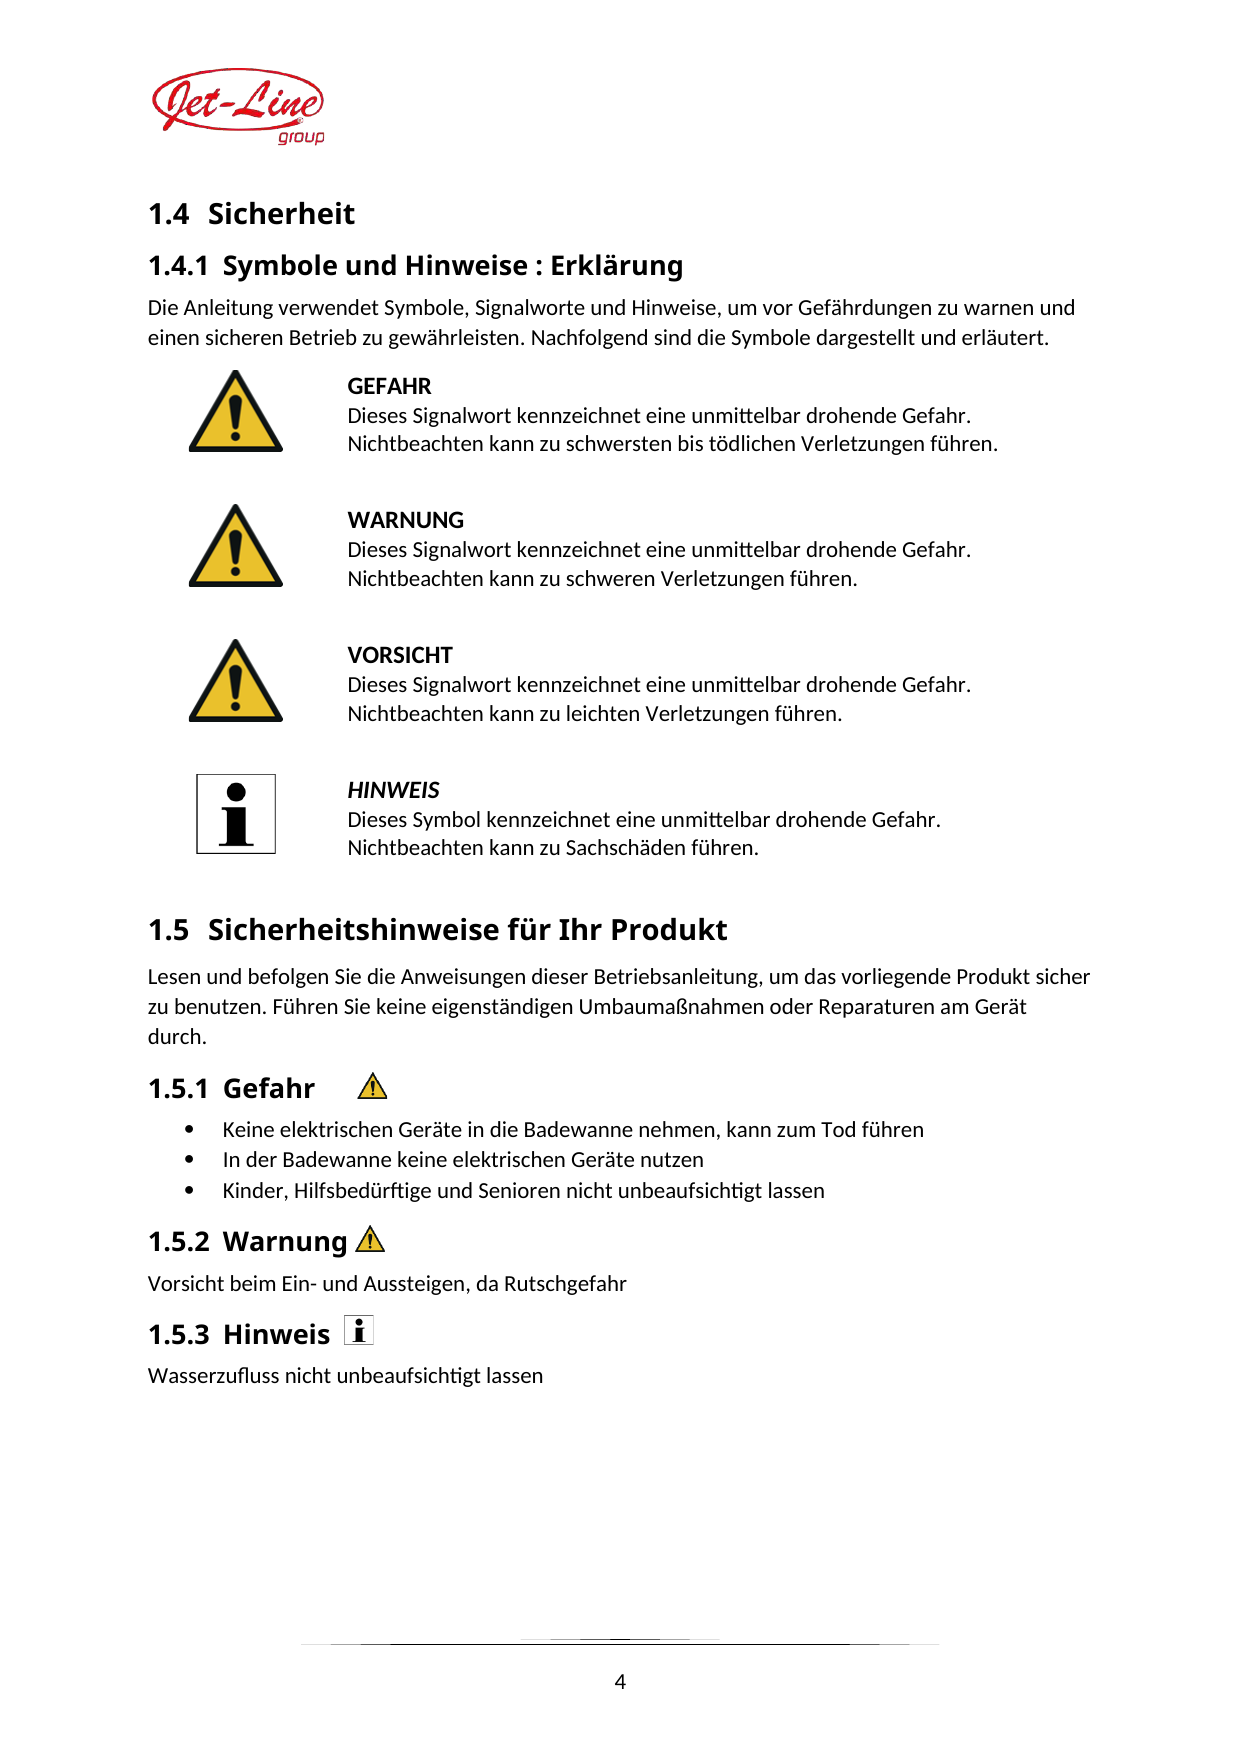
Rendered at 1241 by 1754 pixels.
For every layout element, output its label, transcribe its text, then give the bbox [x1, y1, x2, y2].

text Lesen und befolgen Sie die Anweisungen dieser Betriebsanleitung, um das vorliegende Produkt sicher zu benutzen. Führen Sie keine eigenständigen Umbaumaßnahmen oder Reparaturen am Gerät durch. [148, 962, 1093, 1050]
table_header [148, 505, 324, 592]
picture [344, 1315, 374, 1345]
picture [188, 504, 283, 587]
table_header [148, 774, 324, 862]
text Wasserzufluss nicht unbeaufsichtigt lassen [148, 1362, 1093, 1390]
subtitle Sicherheitshinweise für Ihr Produkt [148, 909, 1093, 948]
table_header VORSICHT Dieses Signalwort kennzeichnet eine unmittelbar drohende Gefahr. Nichtbeachten kann zu leichten Verletzungen führen. [324, 639, 1092, 727]
subtitle Hinweis [148, 1316, 1093, 1352]
text Die Anleitung verwendet Symbole, Signalworte und Hinweise, um vor Gefährdungen zu warnen und einen sicheren Betrieb zu gewährleisten. Nachfolgend sind die Symbole dargestellt und erläutert. [148, 293, 1093, 351]
subtitle Sicherheit [148, 194, 1093, 233]
list In der Badewanne keine elektrischen Geräte nutzen [185, 1146, 1093, 1173]
list Keine elektrischen Geräte in die Badewanne nehmen, kann zum Tod führen [185, 1115, 1093, 1143]
subtitle Gefahr [148, 1069, 1093, 1106]
text Vorsicht beim Ein- und Aussteigen, da Rutschgefahr [148, 1269, 1093, 1297]
picture [188, 639, 283, 722]
picture [196, 774, 276, 854]
picture [357, 1072, 388, 1099]
table_header GEFAHR Dieses Signalwort kennzeichnet eine unmittelbar drohende Gefahr. Nichtbeachten kann zu schwersten bis tödlichen Verletzungen führen. [324, 370, 1092, 458]
table_header HINWEIS Dieses Symbol kennzeichnet eine unmittelbar drohende Gefahr. Nichtbeachten kann zu Sachschäden führen. [324, 774, 1092, 862]
subtitle Symbole und Hinweise : Erklärung [148, 247, 1093, 284]
picture [355, 1225, 385, 1252]
table_header WARNUNG Dieses Signalwort kennzeichnet eine unmittelbar drohende Gefahr. Nichtbeachten kann zu schweren Verletzungen führen. [324, 505, 1092, 592]
picture [188, 370, 283, 452]
list Kinder, Hilfsbedürftige und Senioren nicht unbeaufsichtigt lassen [185, 1176, 1093, 1204]
subtitle Warnung [148, 1223, 1093, 1259]
picture [152, 68, 325, 146]
table_header [148, 639, 324, 727]
table_header [148, 370, 324, 458]
